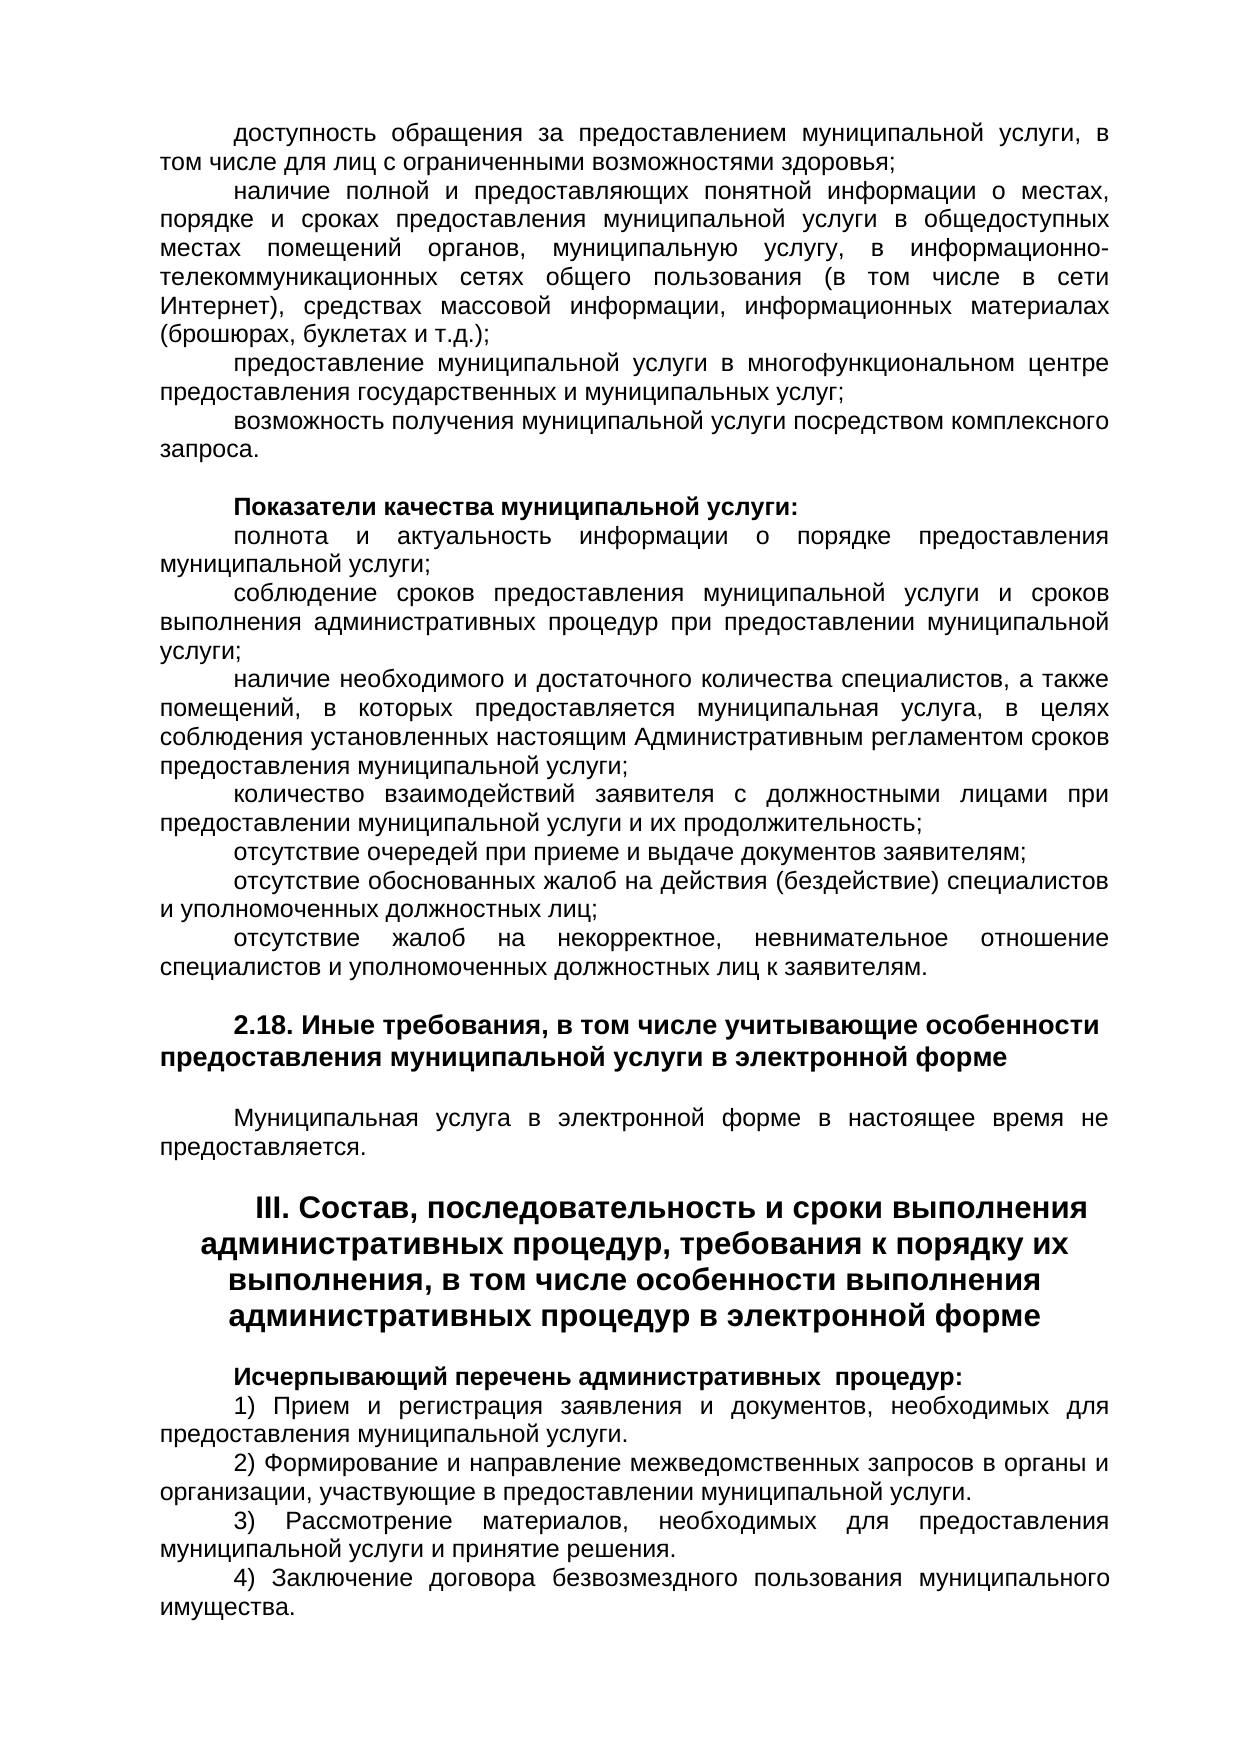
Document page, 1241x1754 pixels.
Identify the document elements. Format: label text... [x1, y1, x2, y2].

text отсутствие очередей при приеме и выдаче документов заявителям; [159, 837, 1110, 866]
text количество взаимодействий заявителя с должностными лицами при предоставлении муниципальной услуги и их продолжительность; [159, 779, 1110, 837]
text Исчерпывающий перечень административных процедур: [159, 1362, 1110, 1391]
text наличие необходимого и достаточного количества специалистов, а также помещений, в которых предоставляется муниципальная услуга, в целях соблюдения установленных настоящим Административным регламентом сроков предоставления муниципальной услуги; [159, 664, 1110, 779]
text отсутствие обоснованных жалоб на действия (бездействие) специалистов и уполномоченных должностных лиц; [159, 866, 1110, 923]
text полнота и актуальность информации о порядке предоставления муниципальной услуги; [159, 521, 1110, 578]
text III. Состав, последовательность и сроки выполнения административных процедур, требования к порядку их выполнения, в том числе особенности выполнения административных процедур в электронной форме [159, 1189, 1110, 1333]
text доступность обращения за предоставлением муниципальной услуги, в том числе для лиц с ограниченными возможностями здоровья; [159, 118, 1110, 176]
text возможность получения муниципальной услуги посредством комплексного запроса. [159, 406, 1110, 463]
text 1) Прием и регистрация заявления и документов, необходимых для предоставления муниципальной услуги. [159, 1391, 1110, 1448]
text 2) Формирование и направление межведомственных запросов в органы и организации, участвующие в предоставлении муниципальной услуги. [159, 1448, 1110, 1506]
text Показатели качества муниципальной услуги: [159, 492, 1110, 521]
text 3) Рассмотрение материалов, необходимых для предоставления муниципальной услуги и принятие решения. [159, 1506, 1110, 1563]
text 2.18. Иные требования, в том числе учитывающие особенности предоставления муниципальной услуги в электронной форме [159, 1009, 1110, 1072]
text Муниципальная услуга в электронной форме в настоящее время не предоставляется. [159, 1103, 1110, 1161]
text предоставление муниципальной услуги в многофункциональном центре предоставления государственных и муниципальных услуг; [159, 348, 1110, 406]
text отсутствие жалоб на некорректное, невнимательное отношение специалистов и уполномоченных должностных лиц к заявителям. [159, 923, 1110, 981]
text соблюдение сроков предоставления муниципальной услуги и сроков выполнения административных процедур при предоставлении муниципальной услуги; [159, 578, 1110, 664]
text наличие полной и предоставляющих понятной информации о местах, порядке и сроках предоставления муниципальной услуги в общедоступных местах помещений органов, муниципальную услугу, в информационно-телекоммуникационных сетях общего пользования (в том числе в сети Интернет), средствах массовой информации, информационных материалах (брошюрах, буклетах и т.д.); [159, 176, 1110, 348]
text 4) Заключение договора безвозмездного пользования муниципального имущества. [159, 1563, 1110, 1621]
